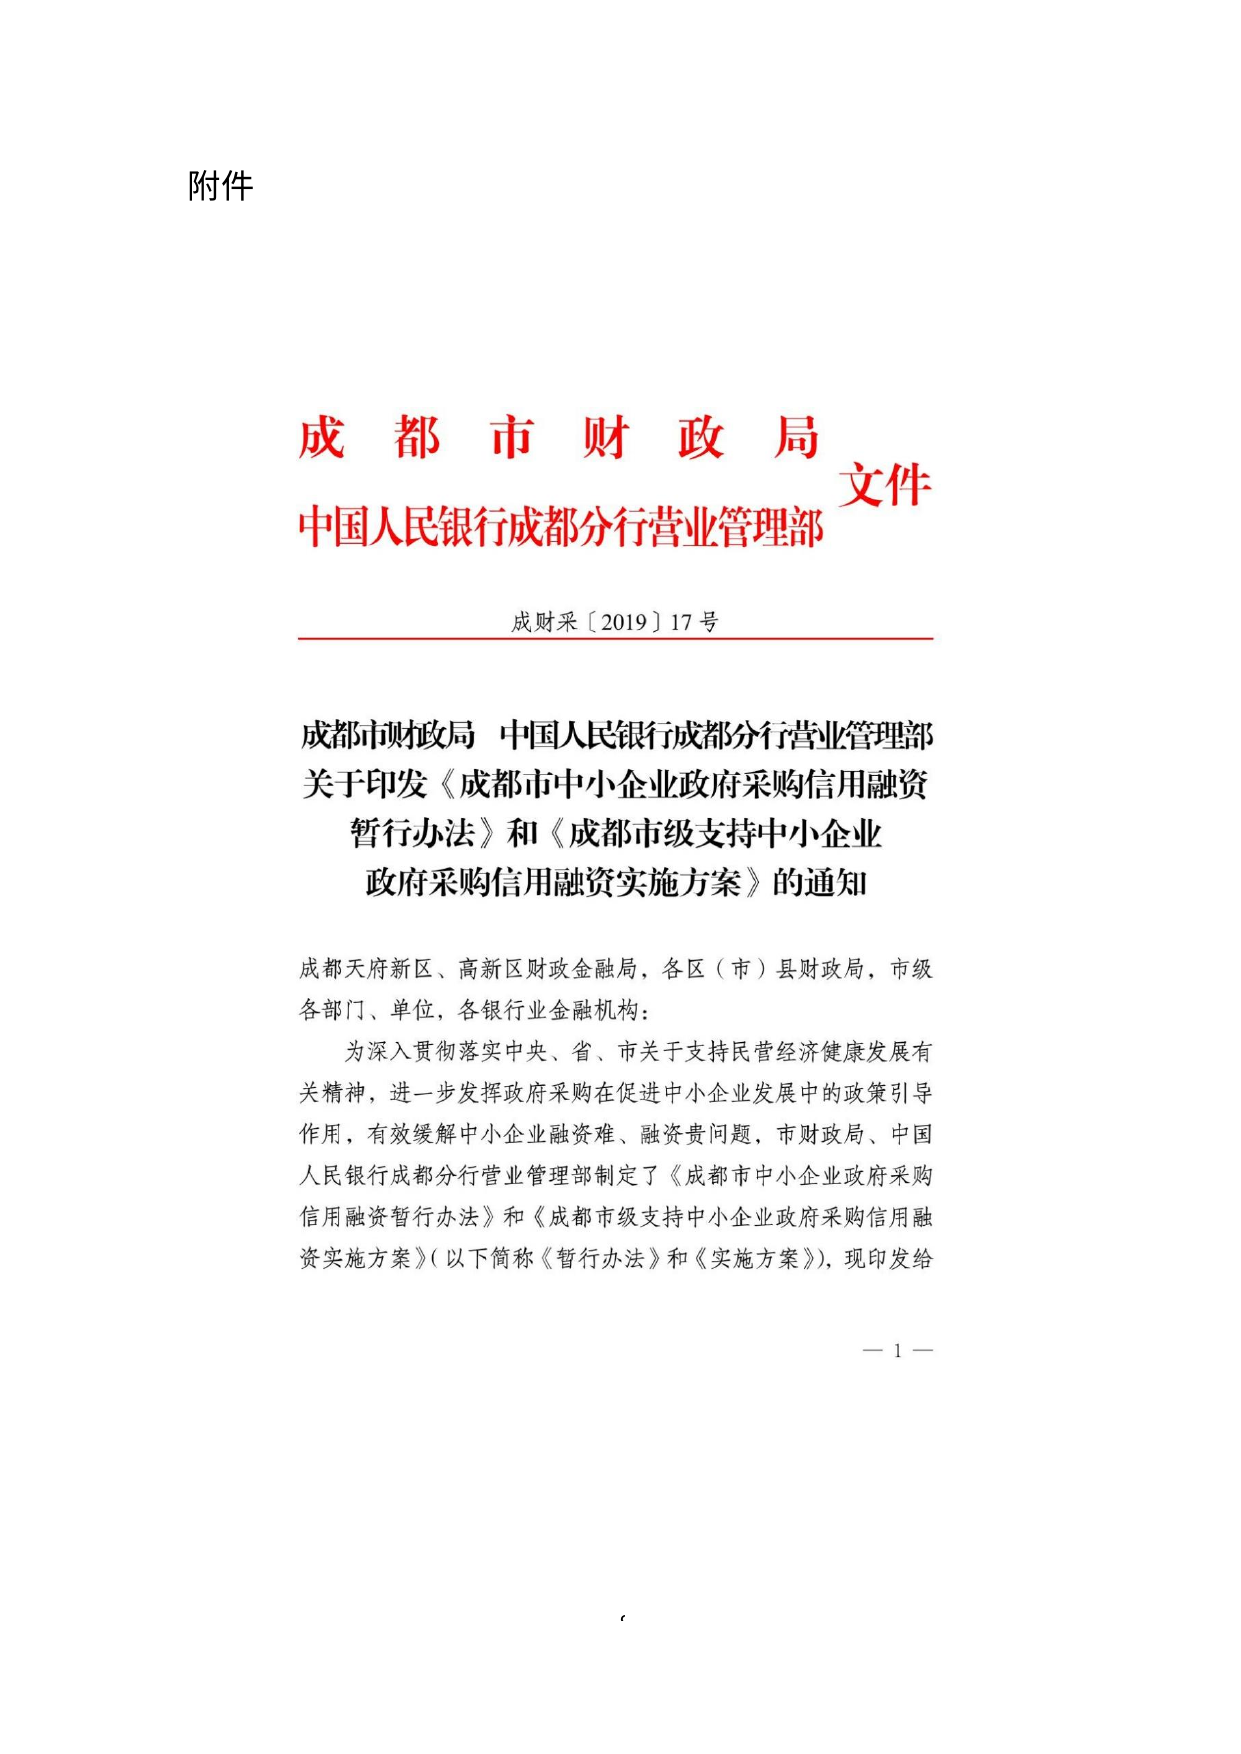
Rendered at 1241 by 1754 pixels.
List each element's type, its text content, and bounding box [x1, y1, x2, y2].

subtitle 附件 [187, 159, 1128, 208]
picture [295, 407, 943, 1360]
